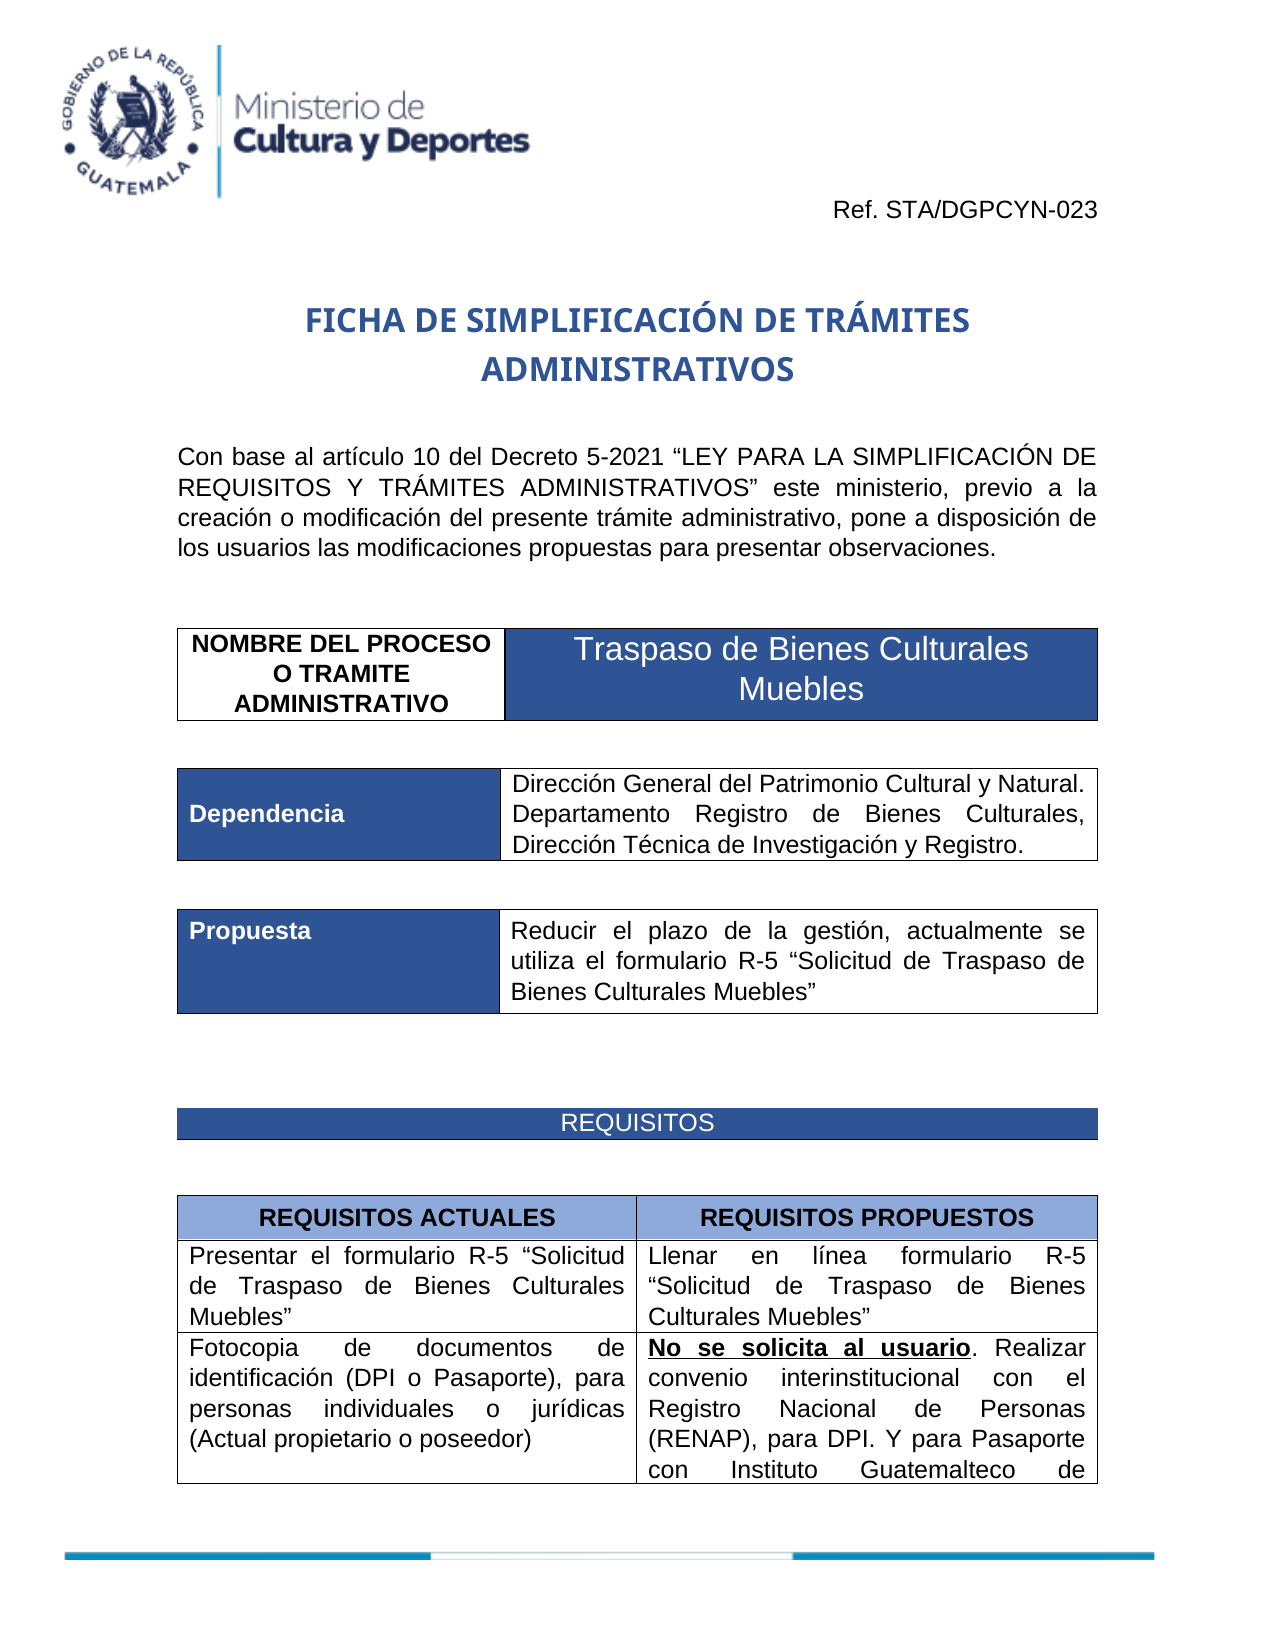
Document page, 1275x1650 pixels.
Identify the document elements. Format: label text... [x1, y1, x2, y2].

table_header Traspaso de Bienes Culturales Muebles [506, 629, 1097, 720]
text Ref. STA/DGPCYN-023 [177, 195, 1098, 223]
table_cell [178, 1333, 636, 1483]
table_header Propuesta [178, 910, 499, 1013]
subtitle FICHA DE SIMPLIFICACIÓN DE TRÁMITES ADMINISTRATIVOS [177, 297, 1098, 392]
table_cell Llenar en línea formulario R-5 “Solicitud de Traspaso de Bienes Culturales Muebles” [637, 1241, 1097, 1332]
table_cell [637, 1333, 1097, 1483]
text Con base al artículo 10 del Decreto 5-2021 “LEY PARA LA SIMPLIFICACIÓN DE REQUISITOS Y TRÁMITES ADMINISTRATIVOS” este ministerio, previo a la creación o modificación del presente trámite administrativo, pone a disposición de los usuarios las modificaciones propuestas para presentar observaciones. [177, 442, 1098, 562]
table_header Dirección General del Patrimonio Cultural y Natural. Departamento Registro de Bienes Culturales, Dirección Técnica de Investigación y Registro. [501, 769, 1097, 860]
table_header REQUISITOS PROPUESTOS [637, 1196, 1097, 1239]
table_cell Presentar el formulario R-5 “Solicitud de Traspaso de Bienes Culturales Muebles” [178, 1241, 636, 1332]
table_header Reducir el plazo de la gestión, actualmente se utiliza el formulario R-5 “Solicitud de Traspaso de Bienes Culturales Muebles” [500, 910, 1097, 1013]
table_header REQUISITOS ACTUALES [178, 1196, 636, 1239]
table_header NOMBRE DEL PROCESO O TRAMITE ADMINISTRATIVO [178, 629, 504, 720]
text REQUISITOS [177, 1108, 1098, 1139]
table_header Dependencia [178, 769, 500, 860]
